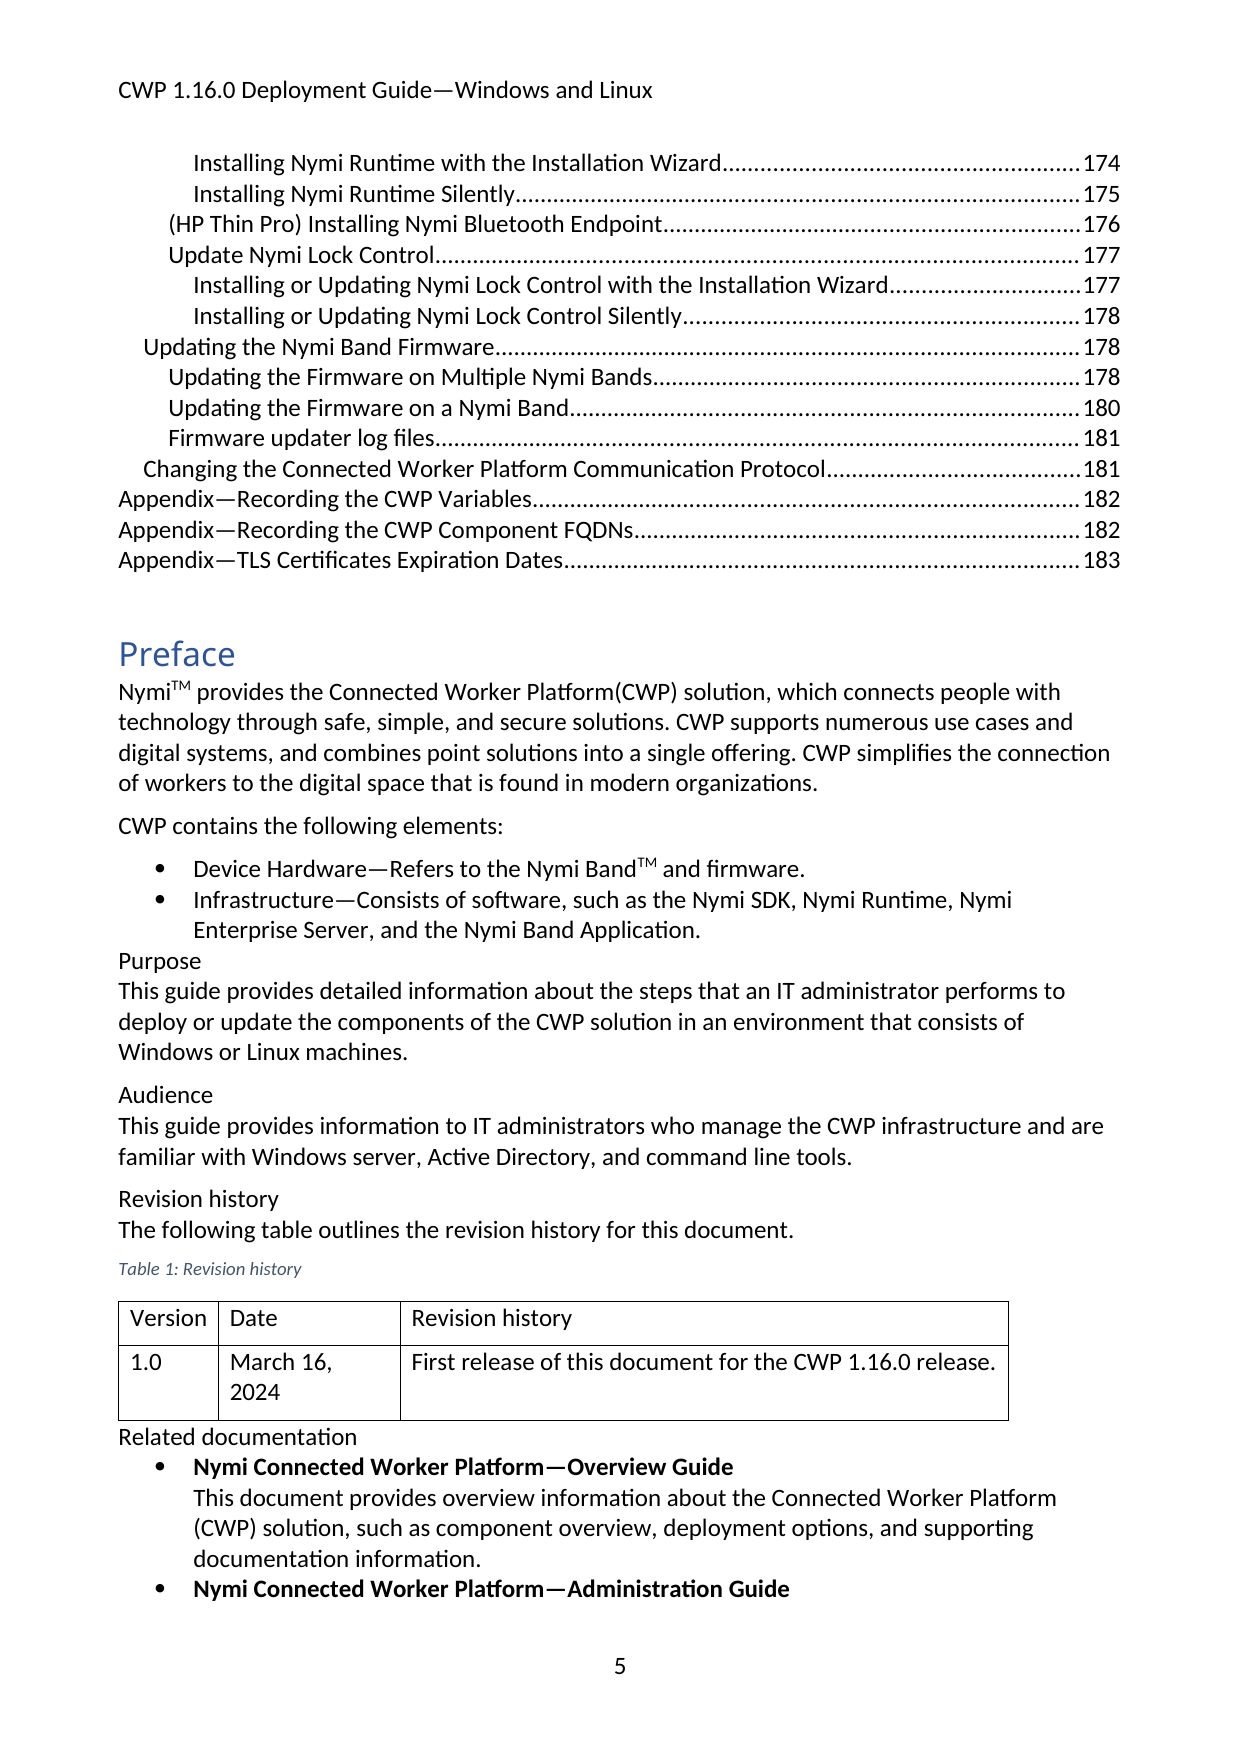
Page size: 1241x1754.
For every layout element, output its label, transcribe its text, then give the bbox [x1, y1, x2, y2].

text Updating the Firmware on a Nymi Band 180 [168, 392, 1122, 422]
text Update Nymi Lock Control 177 [168, 239, 1122, 270]
list Nymi Connected Worker Platform—Administration Guide [156, 1573, 1122, 1604]
text Installing Nymi Runtime Silently 175 [193, 178, 1122, 209]
text The following table outlines the revision history for this document. [118, 1214, 1122, 1245]
list Device Hardware—Refers to the Nymi BandTM and firmware. [156, 853, 1122, 884]
text Installing or Updating Nymi Lock Control Silently 178 [193, 300, 1122, 331]
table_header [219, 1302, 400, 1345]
text NymiTM provides the Connected Worker Platform(CWP) solution, which connects people with technology through safe, simple, and secure solutions. CWP supports numerous use cases and digital systems, and combines point solutions into a single offering. CWP simplifies the connection of workers to the digital space that is found in modern organizations. [118, 676, 1122, 798]
text (HP Thin Pro) Installing Nymi Bluetooth Endpoint 176 [168, 209, 1122, 239]
text This guide provides detailed information about the steps that an IT administrator performs to deploy or update the components of the CWP solution in an environment that consists of Windows or Linux machines. [118, 976, 1122, 1067]
text Table 1: Revision history [118, 1257, 1122, 1280]
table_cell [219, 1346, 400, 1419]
text Appendix—TLS Certificates Expiration Dates 183 [118, 544, 1122, 575]
text Firmware updater log files 181 [168, 422, 1122, 453]
list This document provides overview information about the Connected Worker Platform (CWP) solution, such as component overview, deployment options, and supporting documentation information. [193, 1482, 1122, 1573]
list Nymi Connected Worker Platform—Overview Guide [156, 1451, 1122, 1482]
text Purpose [118, 945, 1122, 976]
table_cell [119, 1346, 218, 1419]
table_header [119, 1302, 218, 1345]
text Updating the Firmware on Multiple Nymi Bands 178 [168, 361, 1122, 392]
text Changing the Connected Worker Platform Communication Protocol 181 [143, 453, 1122, 483]
text CWP contains the following elements: [118, 810, 1122, 841]
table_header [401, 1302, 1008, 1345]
list Infrastructure—Consists of software, such as the Nymi SDK, Nymi Runtime, Nymi Enterprise Server, and the Nymi Band Application. [156, 884, 1122, 945]
text Appendix—Recording the CWP Component FQDNs 182 [118, 514, 1122, 544]
text Revision history [118, 1184, 1122, 1214]
text Audience [118, 1079, 1122, 1110]
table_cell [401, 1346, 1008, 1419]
text Installing or Updating Nymi Lock Control with the Installation Wizard 177 [193, 270, 1122, 300]
text Related documentation [118, 1421, 1122, 1451]
text Updating the Nymi Band Firmware 178 [143, 331, 1122, 361]
text Appendix—Recording the CWP Variables 182 [118, 483, 1122, 514]
text This guide provides information to IT administrators who manage the CWP infrastructure and are familiar with Windows server, Active Directory, and command line tools. [118, 1110, 1122, 1171]
text Installing Nymi Runtime with the Installation Wizard 174 [193, 148, 1122, 178]
subtitle Preface [118, 630, 1122, 676]
